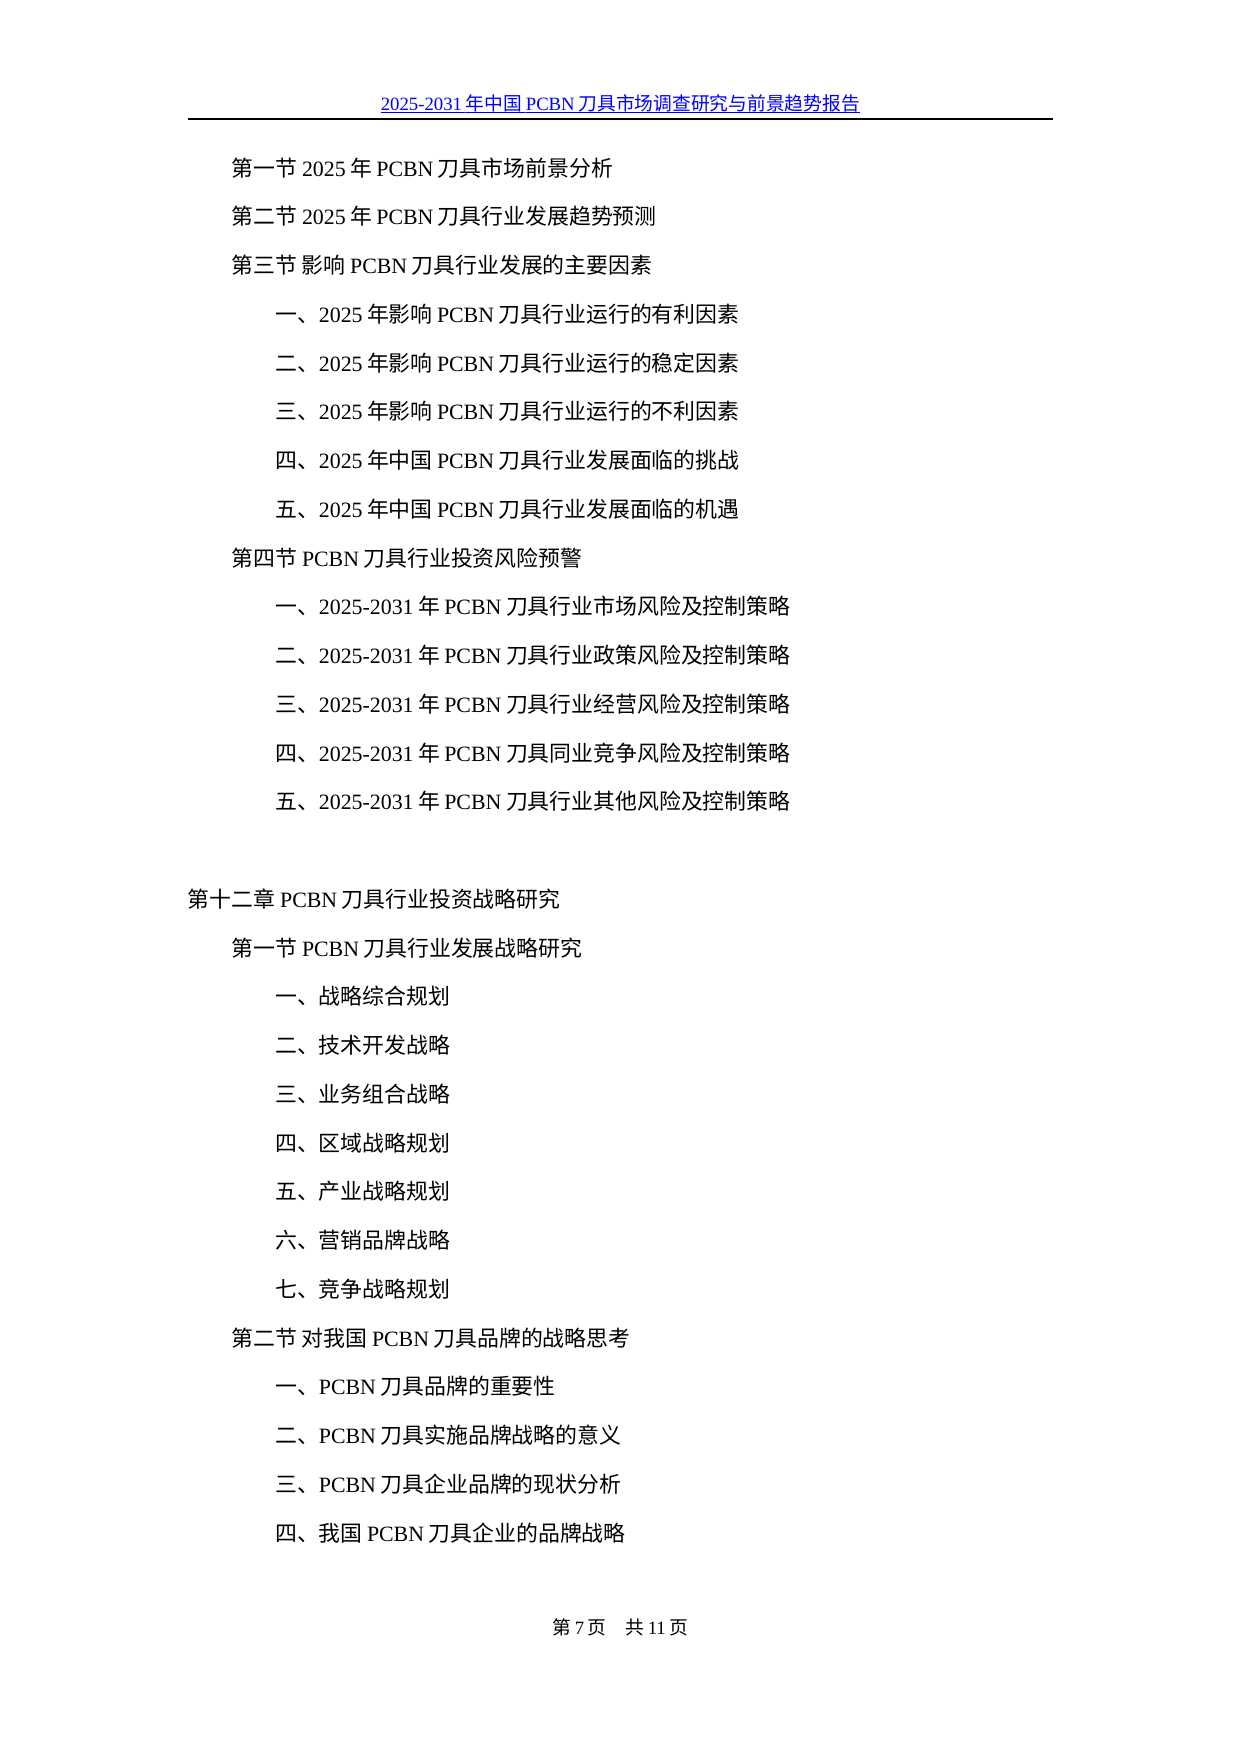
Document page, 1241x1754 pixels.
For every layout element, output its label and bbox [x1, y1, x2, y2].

text [187, 150, 1053, 1548]
